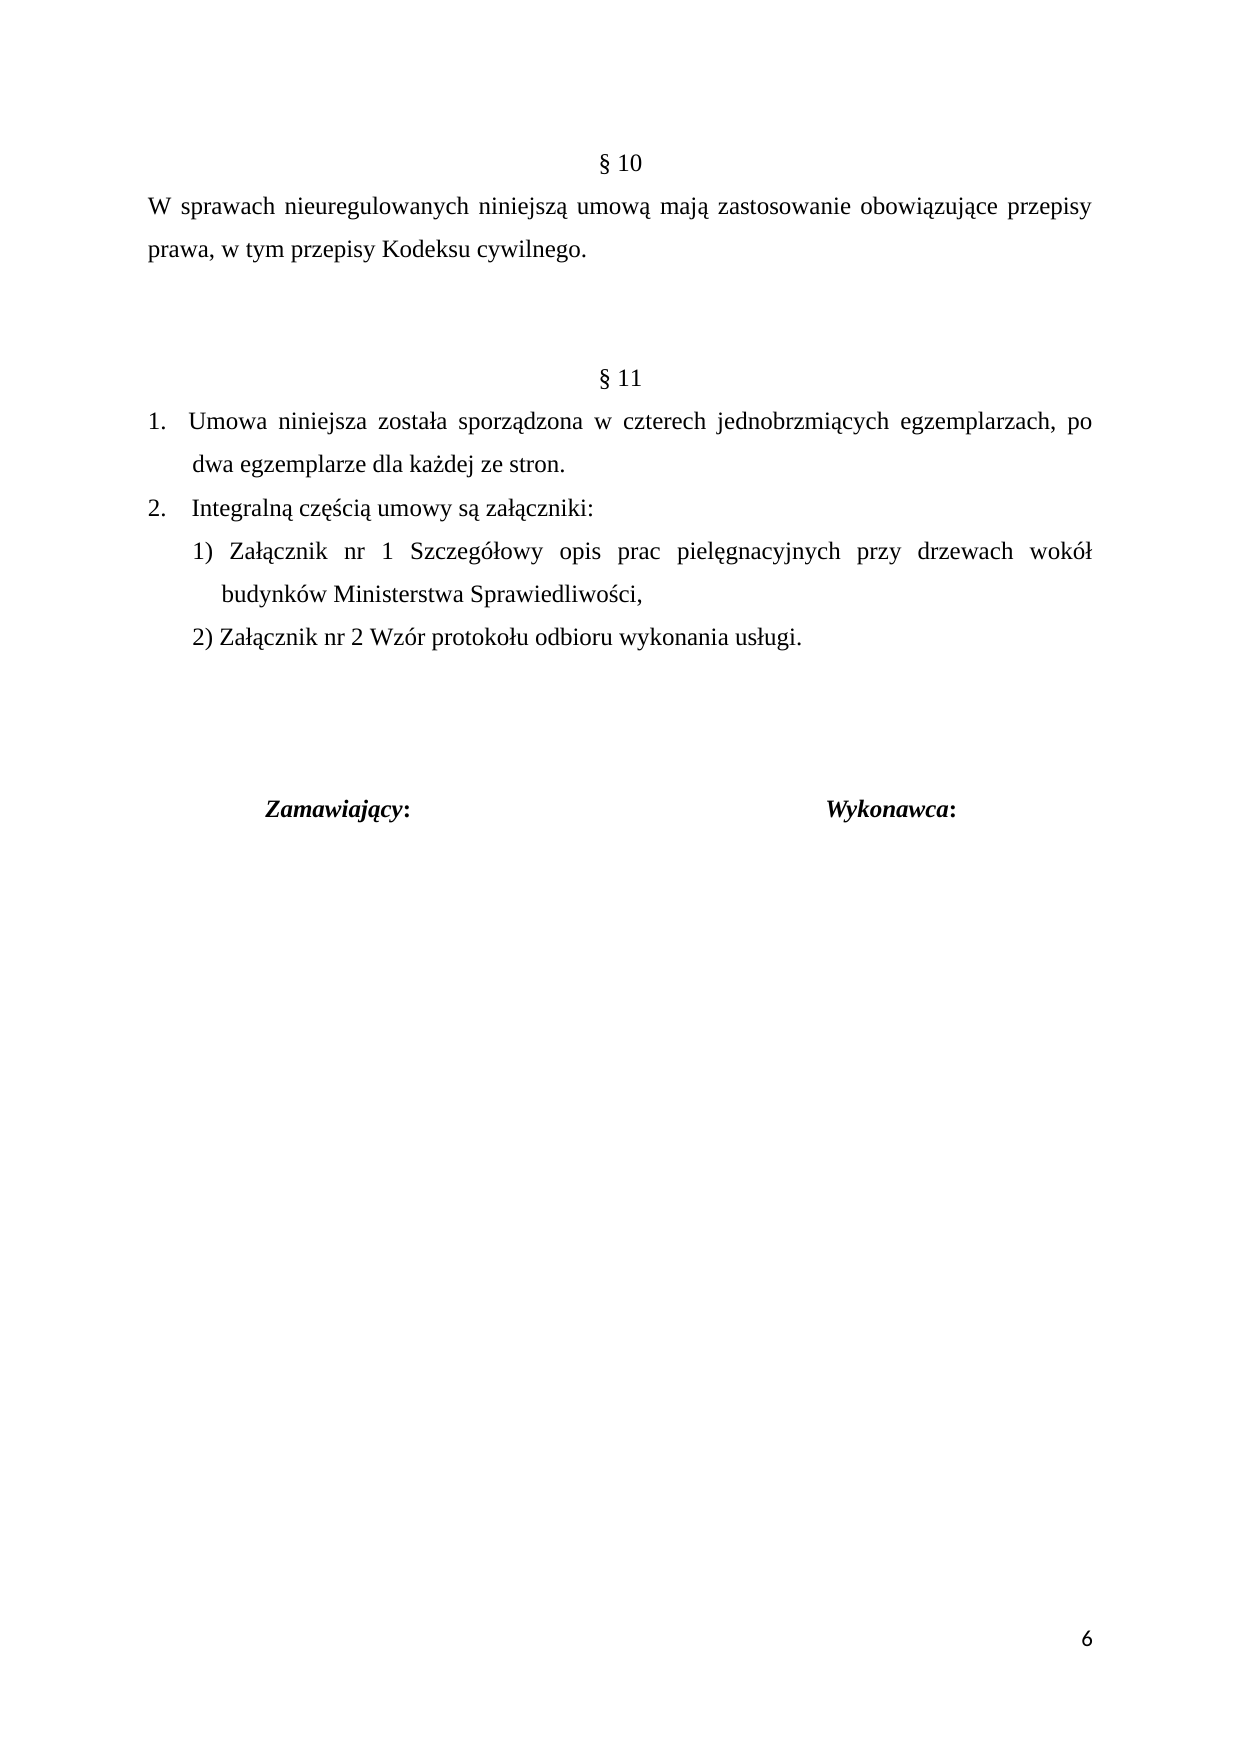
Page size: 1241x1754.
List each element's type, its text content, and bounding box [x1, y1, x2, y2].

text 1) Załącznik nr 1 Szczegółowy opis prac pielęgnacyjnych przy drzewach wokół budynków Ministerstwa Sprawiedliwości, [192, 536, 1093, 608]
text § 11 [148, 363, 1093, 392]
text 2. Integralną częścią umowy są załączniki: [148, 493, 1093, 521]
table_header Wykonawca: [620, 795, 1093, 1096]
text § 10 [148, 148, 1093, 176]
text W sprawach nieuregulowanych niniejszą umową mają zastosowanie obowiązujące przepisy prawa, w tym przepisy Kodeksu cywilnego. [148, 191, 1093, 263]
table_header Zamawiający: [148, 795, 620, 1096]
text 1. Umowa niniejsza została sporządzona w czterech jednobrzmiących egzemplarzach, po dwa egzemplarze dla każdej ze stron. [148, 406, 1093, 478]
text 2) Załącznik nr 2 Wzór protokołu odbioru wykonania usługi. [192, 622, 1093, 651]
